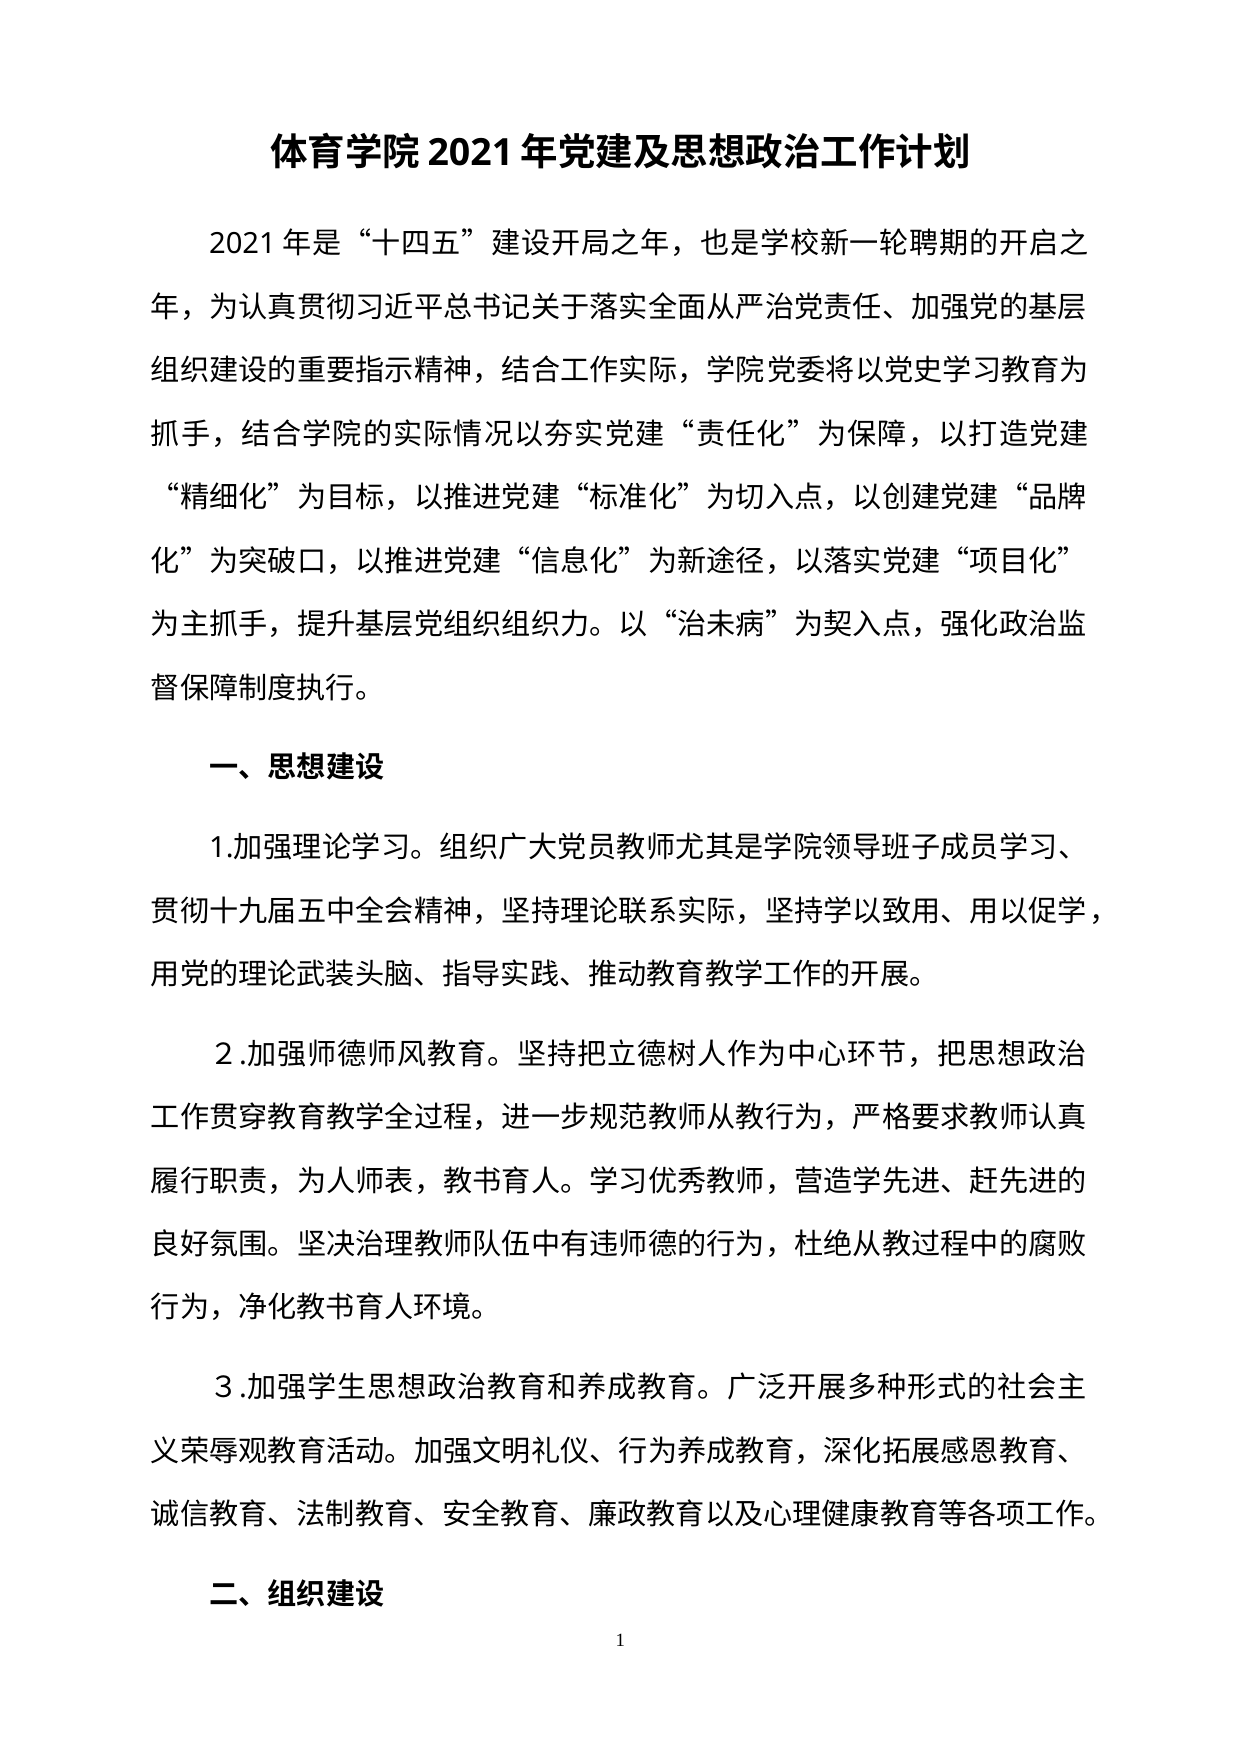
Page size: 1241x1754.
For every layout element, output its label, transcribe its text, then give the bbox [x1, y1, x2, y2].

text ２.加强师德师风教育。坚持把立德树人作为中心环节，把思想政治工作贯穿教育教学全过程，进一步规范教师从教行为，严格要求教师认真履行职责，为人师表，教书育人。学习优秀教师，营造学先进、赶先进的良好氛围。坚决治理教师队伍中有违师德的行为，杜绝从教过程中的腐败行为，净化教书育人环境。 [151, 1030, 1089, 1326]
text 1.加强理论学习。组织广大党员教师尤其是学院领导班子成员学习、贯彻十九届五中全会精神，坚持理论联系实际，坚持学以致用、用以促学，用党的理论武装头脑、指导实践、推动教育教学工作的开展。 [151, 823, 1089, 993]
text ３.加强学生思想政治教育和养成教育。广泛开展多种形式的社会主义荣辱观教育活动。加强文明礼仪、行为养成教育，深化拓展感恩教育、诚信教育、法制教育、安全教育、廉政教育以及心理健康教育等各项工作。 [151, 1364, 1089, 1533]
text 2021年是“十四五”建设开局之年，也是学校新一轮聘期的开启之年，为认真贯彻习近平总书记关于落实全面从严治党责任、加强党的基层组织建设的重要指示精神，结合工作实际，学院党委将以党史学习教育为抓手，结合学院的实际情况以夯实党建“责任化”为保障，以打造党建“精细化”为目标，以推进党建“标准化”为切入点，以创建党建“品牌化”为突破口，以推进党建“信息化”为新途径，以落实党建“项目化”为主抓手，提升基层党组织组织力。以“治未病”为契入点，强化政治监督保障制度执行。 [151, 220, 1089, 706]
text 体育学院2021年党建及思想政治工作计划 [151, 122, 1089, 177]
text 一、思想建设 [151, 744, 1089, 786]
text 二、组织建设 [151, 1570, 1089, 1613]
